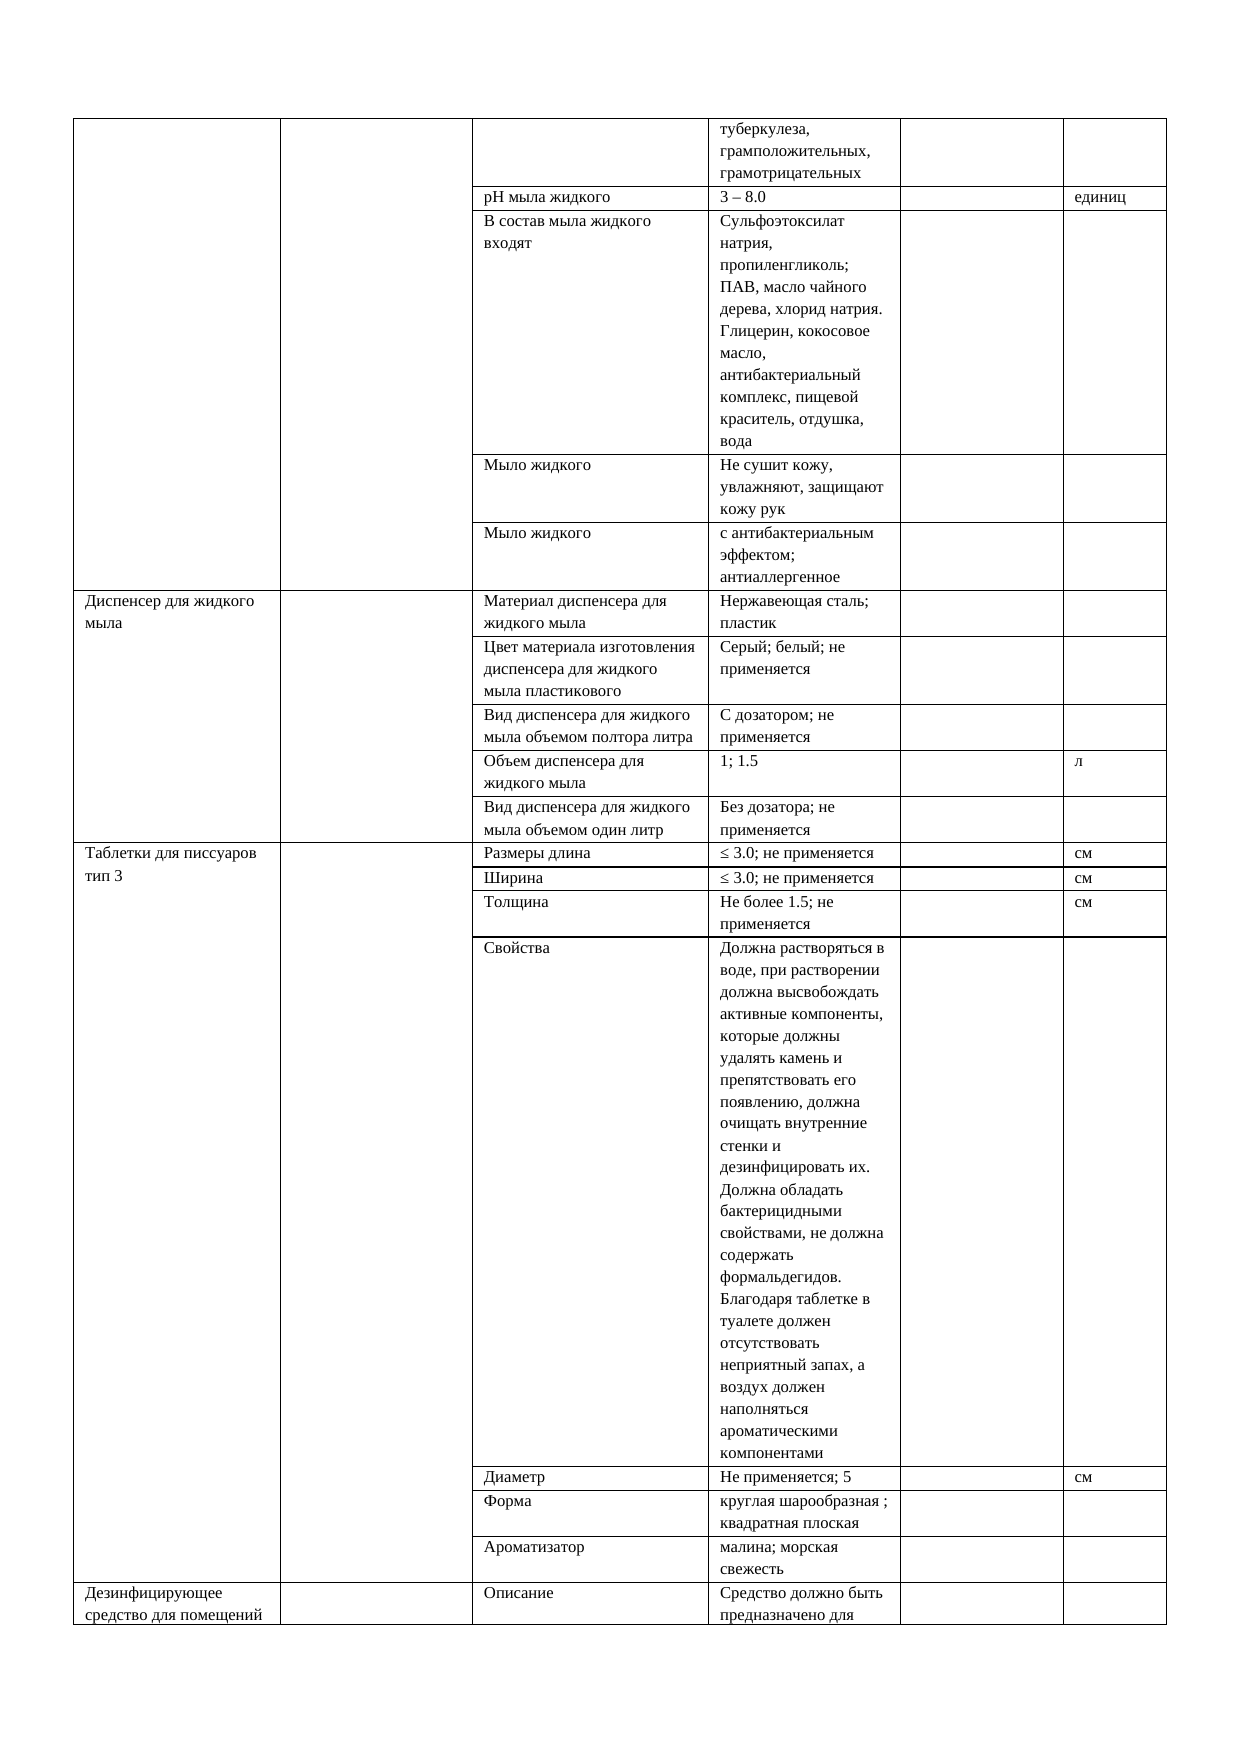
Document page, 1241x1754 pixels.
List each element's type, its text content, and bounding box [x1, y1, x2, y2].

table_cell Таблетки для писсуаров тип 3 [74, 843, 280, 1582]
table_cell [901, 523, 1063, 590]
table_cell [473, 119, 708, 186]
table_cell Не более 1.5; не применяется [709, 891, 900, 936]
table_cell [1064, 119, 1166, 186]
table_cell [709, 119, 900, 186]
table_cell единиц [1064, 187, 1166, 210]
table_cell [901, 868, 1063, 890]
table_cell ≤ 3.0; не применяется [709, 868, 900, 890]
table_cell Объем диспенсера для жидкого мыла [473, 751, 708, 796]
table_cell [901, 797, 1063, 842]
table_cell Вид диспенсера для жидкого мыла объемом полтора литра [473, 705, 708, 750]
table_cell Свойства [473, 938, 708, 1466]
table_cell Ароматизатор [473, 1537, 708, 1582]
table_cell ≤ 3.0; не применяется [709, 843, 900, 866]
table_cell [1064, 1583, 1166, 1624]
table_cell Сульфоэтоксилат натрия, пропиленгликоль; ПАВ, масло чайного дерева, хлорид натрия. Глицерин, кокосовое масло, антибактериальный комплекс, пищевой краситель, отдушка, вода [709, 211, 900, 454]
table_cell [901, 187, 1063, 210]
table_cell [901, 891, 1063, 936]
table_cell [1064, 705, 1166, 750]
table_cell Размеры длина [473, 843, 708, 866]
table_cell В состав мыла жидкого входят [473, 211, 708, 454]
table_cell [281, 591, 472, 842]
table_cell Диаметр [473, 1467, 708, 1490]
table_cell Диспенсер для жидкого мыла [74, 591, 280, 842]
table_cell 1; 1.5 [709, 751, 900, 796]
table_cell Должна растворяться в воде, при растворении должна высвобождать активные компоненты, которые должны удалять камень и препятствовать его появлению, должна очищать внутренние стенки и дезинфицировать их. Должна обладать бактерицидными свойствами, не должна содержать формальдегидов. Благодаря таблетке в туалете должен отсутствовать неприятный запах, а воздух должен наполняться ароматическими компонентами [709, 938, 900, 1466]
table_cell [901, 591, 1063, 636]
table_cell рН мыла жидкого [473, 187, 708, 210]
table_cell [901, 1491, 1063, 1536]
table_cell [901, 1583, 1063, 1624]
table_cell Не применяется; 5 [709, 1467, 900, 1490]
table_cell [1064, 591, 1166, 636]
table_cell малина; морская свежесть [709, 1537, 900, 1582]
table_cell см [1064, 1467, 1166, 1490]
table_cell С дозатором; не применяется [709, 705, 900, 750]
table_cell Цвет материала изготовления диспенсера для жидкого мыла пластикового [473, 637, 708, 704]
table_cell [901, 455, 1063, 522]
table_cell Серый; белый; не применяется [709, 637, 900, 704]
table_cell [901, 705, 1063, 750]
table_cell [901, 119, 1063, 186]
table_cell [281, 843, 472, 1582]
table_cell [1064, 455, 1166, 522]
table_cell Без дозатора; не применяется [709, 797, 900, 842]
table_cell [1064, 1537, 1166, 1582]
table_cell см [1064, 891, 1166, 936]
table_cell Вид диспенсера для жидкого мыла объемом один литр [473, 797, 708, 842]
table_cell [1064, 938, 1166, 1466]
table_cell Мыло жидкого [473, 455, 708, 522]
table_cell Толщина [473, 891, 708, 936]
table_cell Мыло жидкого [473, 523, 708, 590]
table_cell [901, 843, 1063, 866]
table_cell [1064, 797, 1166, 842]
table_cell [901, 637, 1063, 704]
table_cell круглая шарообразная ; квадратная плоская [709, 1491, 900, 1536]
table_cell [901, 1467, 1063, 1490]
table_cell Нержавеющая сталь; пластик [709, 591, 900, 636]
table_cell Ширина [473, 868, 708, 890]
table_cell Не сушит кожу, увлажняют, защищают кожу рук [709, 455, 900, 522]
table_cell [901, 1537, 1063, 1582]
table_cell [1064, 637, 1166, 704]
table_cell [709, 1583, 900, 1624]
table_cell [901, 211, 1063, 454]
table_cell л [1064, 751, 1166, 796]
table_cell [1064, 523, 1166, 590]
table_cell см [1064, 843, 1166, 866]
table_cell Форма [473, 1491, 708, 1536]
table_cell [901, 938, 1063, 1466]
table_cell Материал диспенсера для жидкого мыла [473, 591, 708, 636]
table_cell с антибактериальным эффектом; антиаллергенное [709, 523, 900, 590]
table_cell [901, 751, 1063, 796]
table_cell см [1064, 868, 1166, 890]
table_cell [281, 1583, 472, 1624]
table_cell [1064, 1491, 1166, 1536]
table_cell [74, 1583, 280, 1624]
table_cell Описание [473, 1583, 708, 1624]
table_cell 3 – 8.0 [709, 187, 900, 210]
table_cell [1064, 211, 1166, 454]
